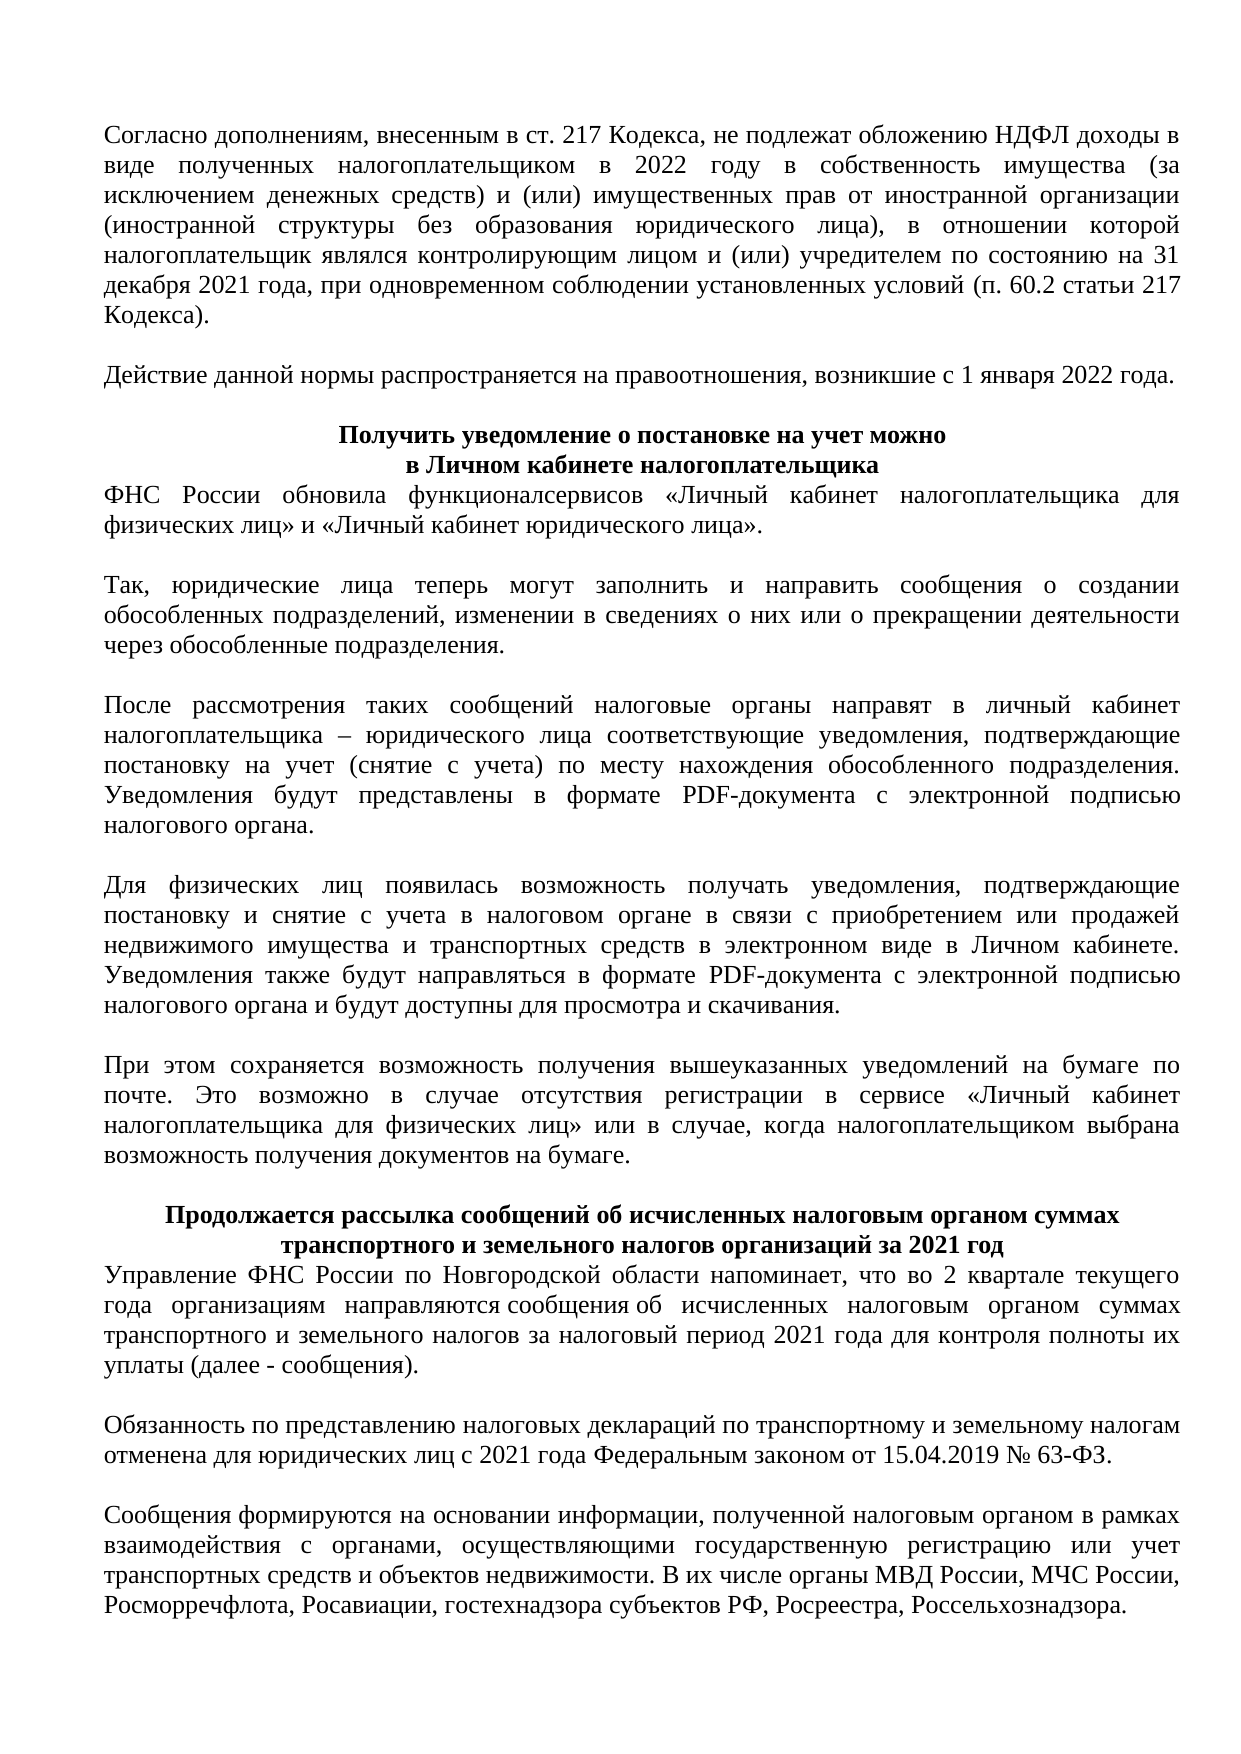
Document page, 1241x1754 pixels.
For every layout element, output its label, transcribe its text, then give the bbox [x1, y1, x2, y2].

text Действие данной нормы распространяется на правоотношения, возникшие с 1 января 2022 года. [103, 359, 1181, 389]
text Продолжается рассылка сообщений об исчисленных налоговым органом суммах транспортного и земельного налогов организаций за 2021 год [103, 1199, 1181, 1259]
text После рассмотрения таких сообщений налоговые органы направят в личный кабинет налогоплательщика – юридического лица соответствующие уведомления, подтверждающие постановку на учет (снятие с учета) по месту нахождения обособленного подразделения. Уведомления будут представлены в формате PDF-документа с электронной подписью налогового органа. [103, 689, 1181, 839]
text ФНС России обновила функционалсервисов «Личный кабинет налогоплательщика для физических лиц» и «Личный кабинет юридического лица». [103, 479, 1181, 539]
text Для физических лиц появилась возможность получать уведомления, подтверждающие постановку и снятие с учета в налоговом органе в связи с приобретением или продажей недвижимого имущества и транспортных средств в электронном виде в Личном кабинете. Уведомления также будут направляться в формате PDF-документа с электронной подписью налогового органа и будут доступны для просмотра и скачивания. [103, 869, 1181, 1019]
text Согласно дополнениям, внесенным в ст. 217 Кодекса, не подлежат обложению НДФЛ доходы в виде полученных налогоплательщиком в 2022 году в собственность имущества (за исключением денежных средств) и (или) имущественных прав от иностранной организации (иностранной структуры без образования юридического лица), в отношении которой налогоплательщик являлся контролирующим лицом и (или) учредителем по состоянию на 31 декабря 2021 года, при одновременном соблюдении установленных условий (п. 60.2 статьи 217 Кодекса). [103, 119, 1181, 329]
text Обязанность по представлению налоговых деклараций по транспортному и земельному налогам отменена для юридических лиц с 2021 года Федеральным законом от 15.04.2019 № 63-ФЗ. [103, 1409, 1181, 1469]
text в Личном кабинете налогоплательщика [103, 449, 1181, 479]
text При этом сохраняется возможность получения вышеуказанных уведомлений на бумаге по почте. Это возможно в случае отсутствия регистрации в сервисе «Личный кабинет налогоплательщика для физических лиц» или в случае, когда налогоплательщиком выбрана возможность получения документов на бумаге. [103, 1049, 1181, 1169]
text Управление ФНС России по Новгородской области напоминает, что во 2 квартале текущего года организациям направляются сообщения об исчисленных налоговым органом суммах транспортного и земельного налогов за налоговый период 2021 года для контроля полноты их уплаты (далее - сообщения). [103, 1259, 1181, 1379]
text Получить уведомление о постановке на учет можно [103, 419, 1181, 449]
text Сообщения формируются на основании информации, полученной налоговым органом в рамках взаимодействия с органами, осуществляющими государственную регистрацию или учет транспортных средств и объектов недвижимости. В их числе органы МВД России, МЧС России, Росморречфлота, Росавиации, гостехнадзора субъектов РФ, Росреестра, Россельхознадзора. [103, 1499, 1181, 1619]
text Так, юридические лица теперь могут заполнить и направить сообщения о создании обособленных подразделений, изменении в сведениях о них или о прекращении деятельности через обособленные подразделения. [103, 569, 1181, 659]
